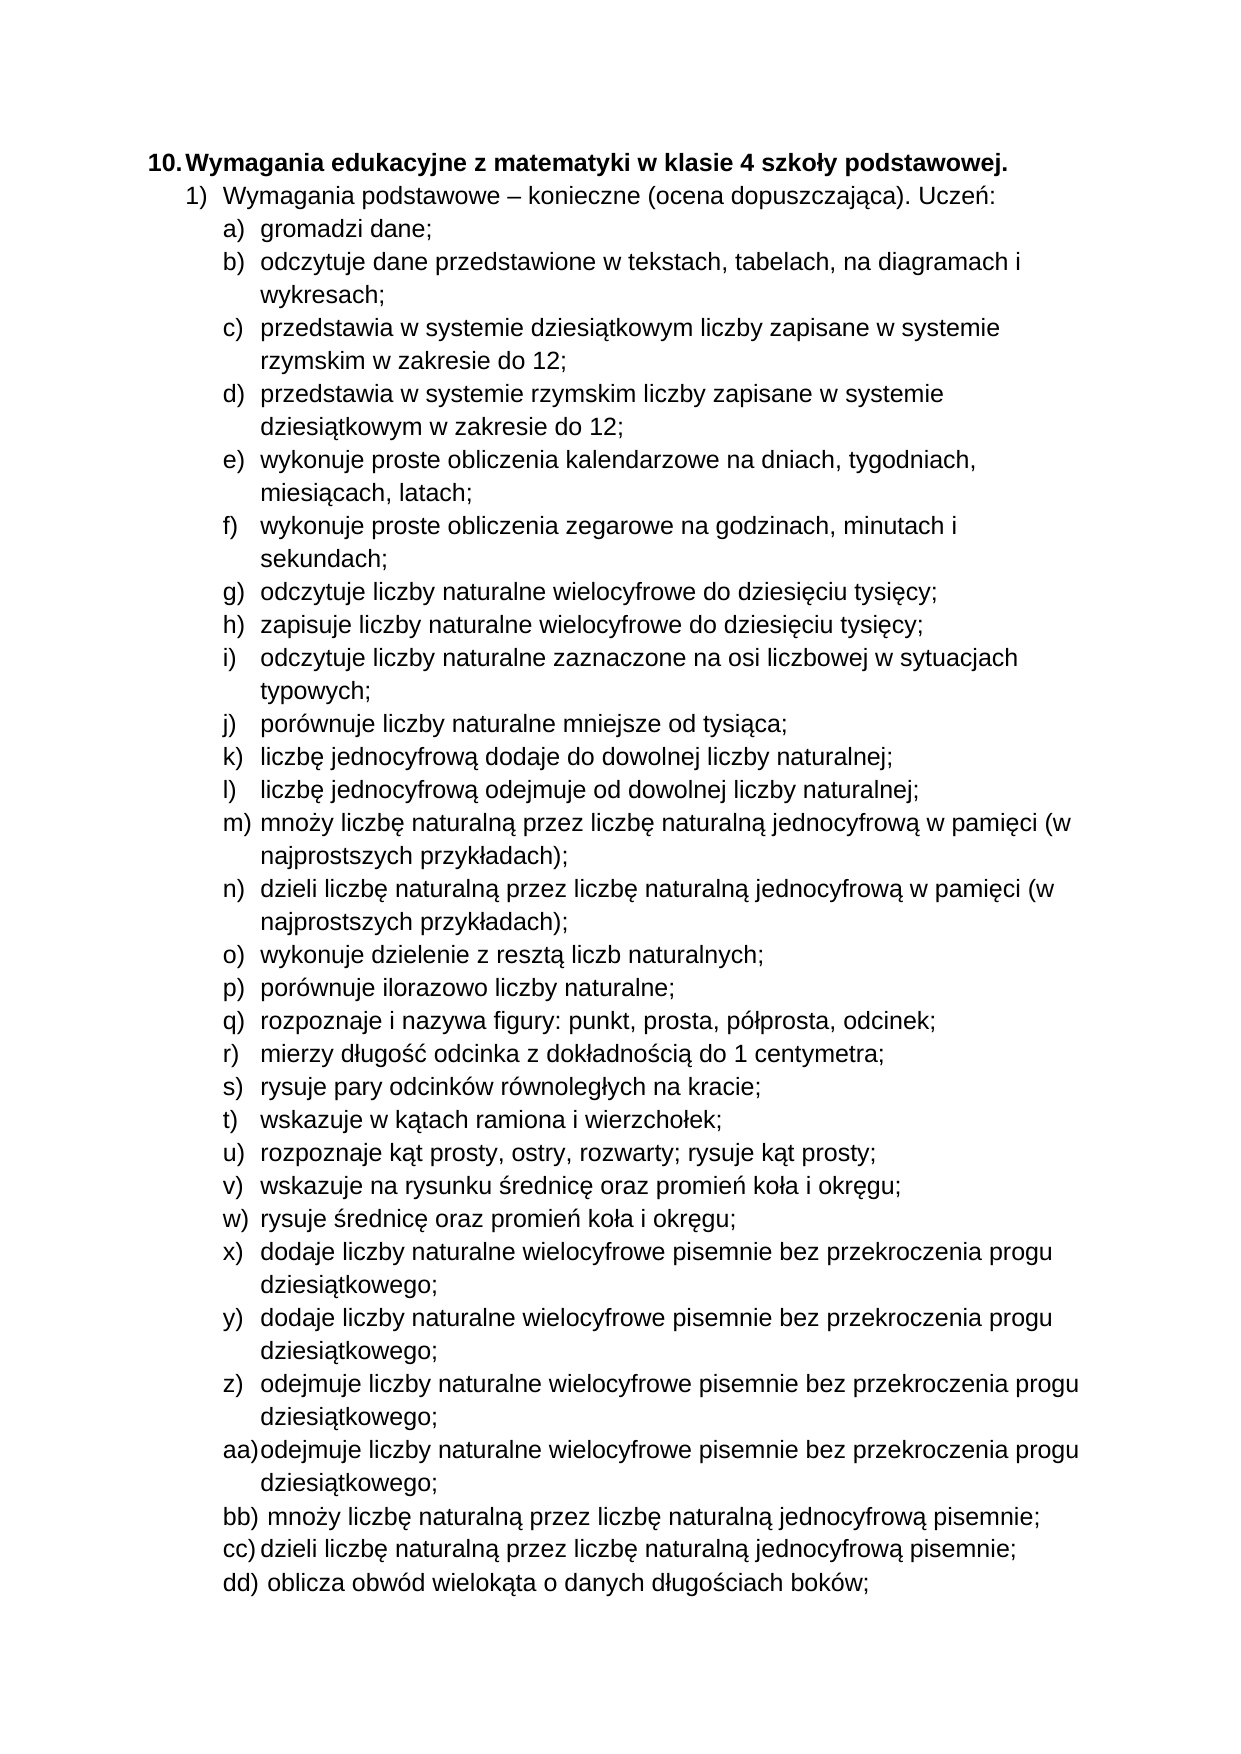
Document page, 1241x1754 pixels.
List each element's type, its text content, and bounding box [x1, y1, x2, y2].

list dodaje liczby naturalne wielocyfrowe pisemnie bez przekroczenia progu dziesiątkowego; [223, 1237, 1093, 1299]
list rysuje pary odcinków równoległych na kracie; [223, 1072, 1093, 1101]
list przedstawia w systemie dziesiątkowym liczby zapisane w systemie rzymskim w zakresie do 12; [223, 313, 1093, 374]
list dzieli liczbę naturalną przez liczbę naturalną jednocyfrową w pamięci (w najprostszych przykładach); [223, 874, 1093, 936]
list porównuje ilorazowo liczby naturalne; [223, 973, 1093, 1002]
list wykonuje dzielenie z resztą liczb naturalnych; [223, 940, 1093, 969]
list rysuje średnicę oraz promień koła i okręgu; [223, 1204, 1093, 1233]
list odczytuje liczby naturalne wielocyfrowe do dziesięciu tysięcy; [223, 577, 1093, 606]
list porównuje liczby naturalne mniejsze od tysiąca; [223, 709, 1093, 738]
list wskazuje w kątach ramiona i wierzchołek; [223, 1105, 1093, 1134]
list przedstawia w systemie rzymskim liczby zapisane w systemie dziesiątkowym w zakresie do 12; [223, 379, 1093, 441]
list wykonuje proste obliczenia zegarowe na godzinach, minutach i sekundach; [223, 511, 1093, 573]
list odejmuje liczby naturalne wielocyfrowe pisemnie bez przekroczenia progu dziesiątkowego; [223, 1435, 1093, 1497]
list dodaje liczby naturalne wielocyfrowe pisemnie bez przekroczenia progu dziesiątkowego; [223, 1303, 1093, 1365]
list dzieli liczbę naturalną przez liczbę naturalną jednocyfrową pisemnie; [223, 1534, 1093, 1563]
list wskazuje na rysunku średnicę oraz promień koła i okręgu; [223, 1171, 1093, 1200]
list mnoży liczbę naturalną przez liczbę naturalną jednocyfrową w pamięci (w najprostszych przykładach); [223, 808, 1093, 870]
list odczytuje dane przedstawione w tekstach, tabelach, na diagramach i wykresach; [223, 247, 1093, 308]
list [223, 1567, 1093, 1596]
list mnoży liczbę naturalną przez liczbę naturalną jednocyfrową pisemnie; [223, 1501, 1093, 1530]
list wykonuje proste obliczenia kalendarzowe na dniach, tygodniach, miesiącach, latach; [223, 445, 1093, 507]
list rozpoznaje kąt prosty, ostry, rozwarty; rysuje kąt prosty; [223, 1138, 1093, 1167]
list liczbę jednocyfrową dodaje do dowolnej liczby naturalnej; [223, 742, 1093, 771]
list odczytuje liczby naturalne zaznaczone na osi liczbowej w sytuacjach typowych; [223, 643, 1093, 705]
list odejmuje liczby naturalne wielocyfrowe pisemnie bez przekroczenia progu dziesiątkowego; [223, 1369, 1093, 1431]
list liczbę jednocyfrową odejmuje od dowolnej liczby naturalnej; [223, 775, 1093, 804]
list gromadzi dane; [223, 214, 1093, 242]
list Wymagania podstawowe – konieczne (ocena dopuszczająca). Uczeń: [185, 181, 1093, 209]
list mierzy długość odcinka z dokładnością do 1 centymetra; [223, 1039, 1093, 1068]
list Wymagania edukacyjne z matematyki w klasie 4 szkoły podstawowej. [148, 148, 1093, 176]
list zapisuje liczby naturalne wielocyfrowe do dziesięciu tysięcy; [223, 610, 1093, 639]
list rozpoznaje i nazywa figury: punkt, prosta, półprosta, odcinek; [223, 1006, 1093, 1035]
